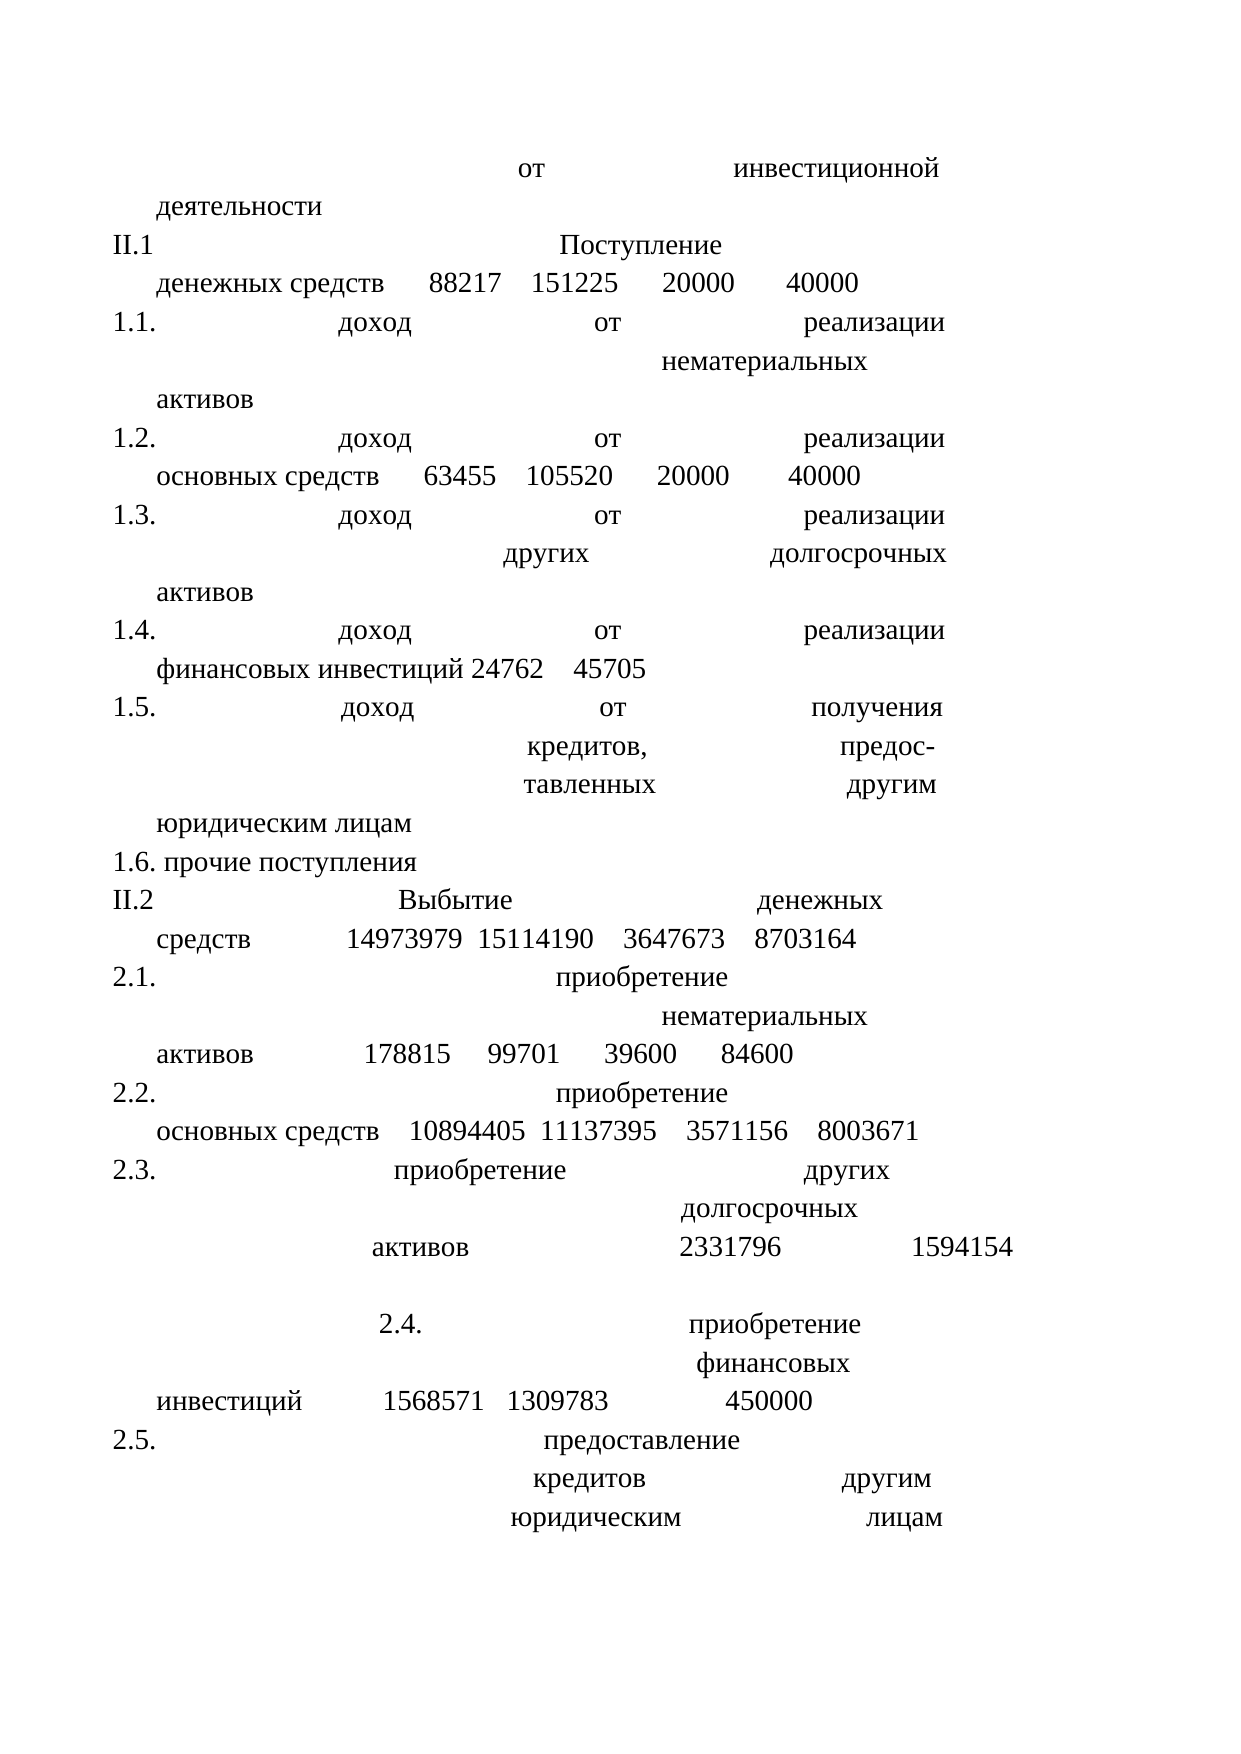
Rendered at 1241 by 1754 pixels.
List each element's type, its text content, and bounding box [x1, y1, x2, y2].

text 1.5. доход от получения кредитов, предос- тавленных другим юридическим лицам [112, 689, 1128, 839]
text 1.1. доход от реализации нематериальных активов [112, 304, 1128, 415]
text 2.2. приобретение основных средств 10894405 11137395 3571156 8003671 [112, 1075, 1128, 1147]
text 2.1. приобретение нематериальных активов 178815 99701 39600 84600 [112, 959, 1128, 1070]
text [112, 1422, 1128, 1532]
text 1.4. доход от реализации финансовых инвестиций 24762 45705 [112, 612, 1128, 684]
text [112, 150, 1128, 222]
text 1.2. доход от реализации основных средств 63455 105520 20000 40000 [112, 420, 1128, 492]
text 1.6. прочие поступления [112, 844, 1128, 877]
text II.1 Поступление денежных средств 88217 151225 20000 40000 [112, 227, 1128, 299]
text 1.3. доход от реализации других долгосрочных активов [112, 497, 1128, 607]
text 2.3. приобретение других долгосрочных активов 2331796 1594154 2.4. приобретение финансовых инвестиций 1568571 1309783 450000 [112, 1152, 1128, 1417]
text II.2 Выбытие денежных средств 14973979 15114190 3647673 8703164 [112, 882, 1128, 954]
